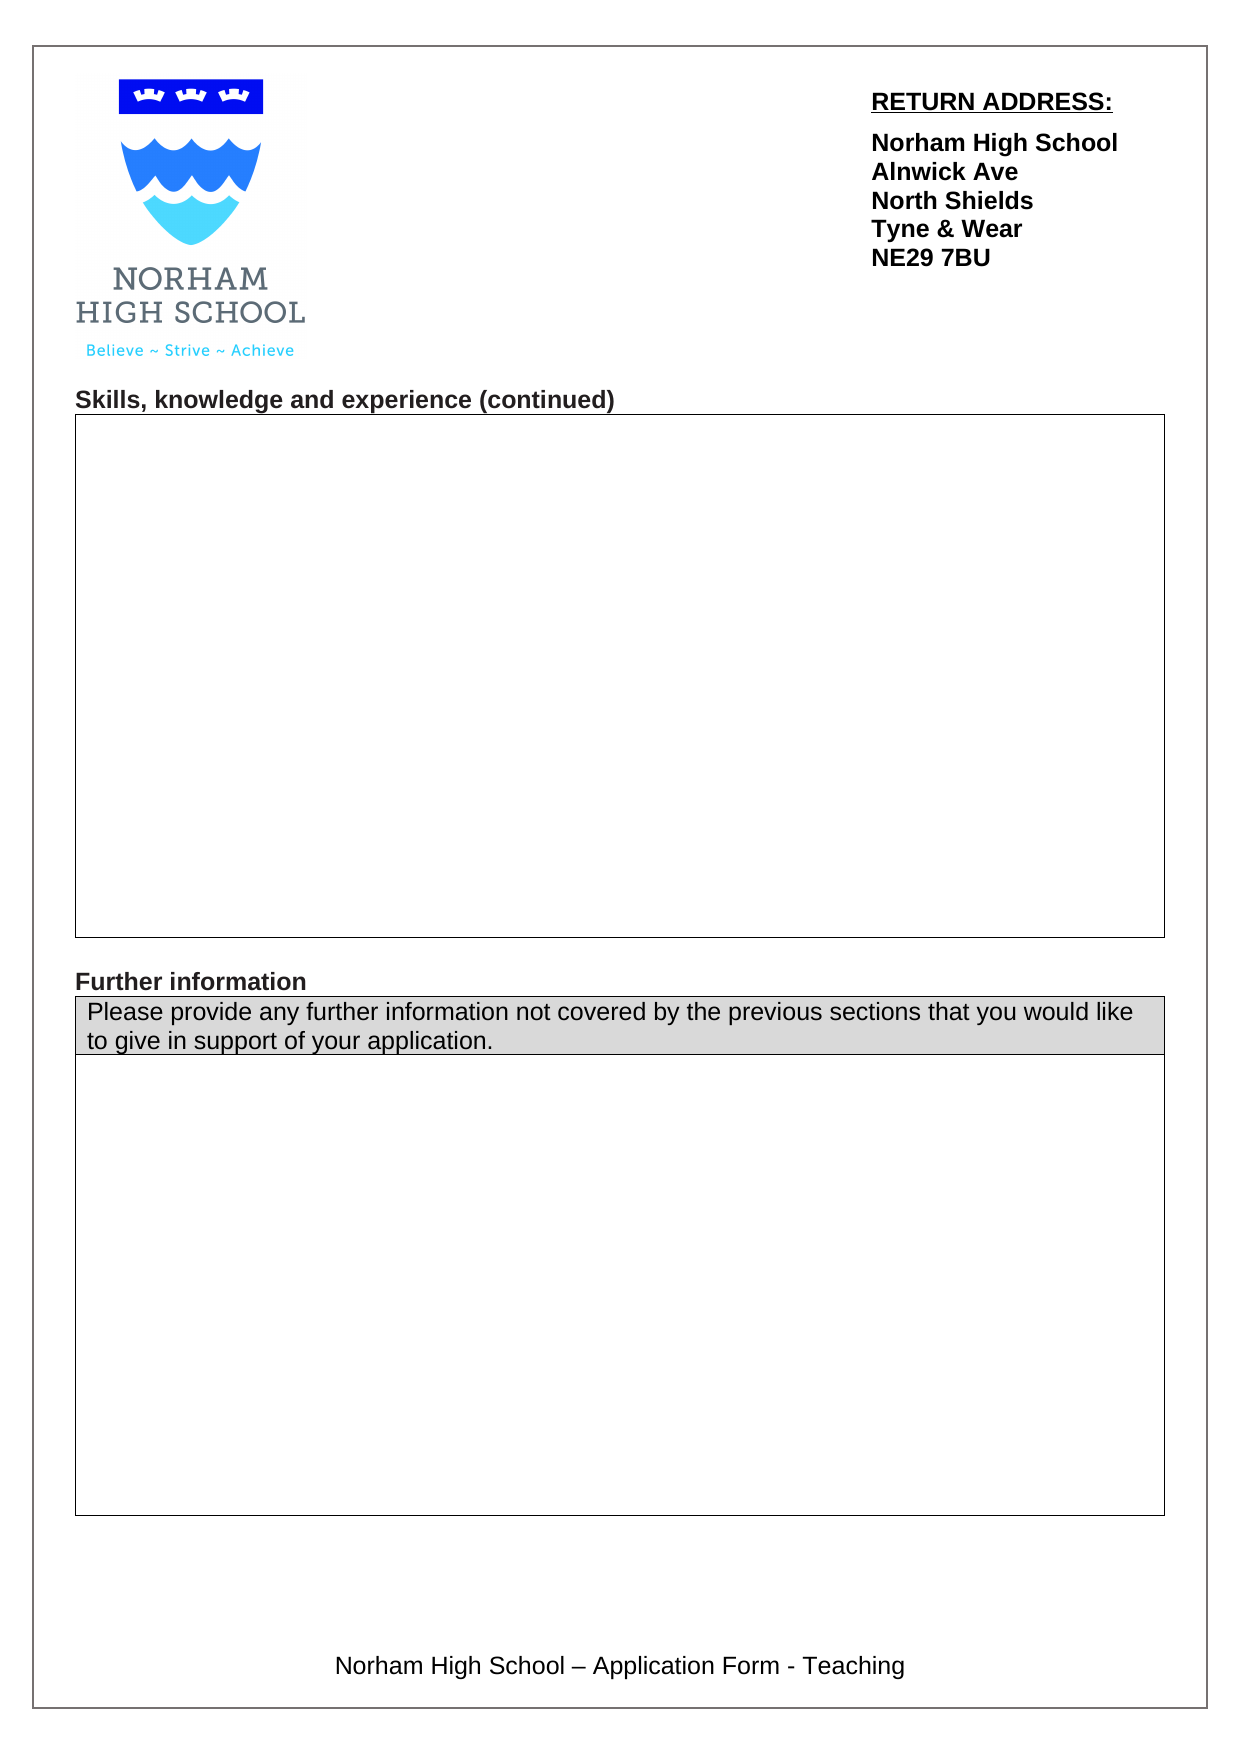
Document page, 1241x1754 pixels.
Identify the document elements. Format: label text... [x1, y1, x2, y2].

text Further information [75, 967, 1165, 996]
table_cell [76, 1055, 1164, 1515]
picture [75, 73, 307, 359]
table_header [76, 415, 1164, 937]
text Skills, knowledge and experience (continued) [75, 385, 1165, 414]
table_header Please provide any further information not covered by the previous sections that you would like to give in support of your application. [76, 997, 1164, 1054]
